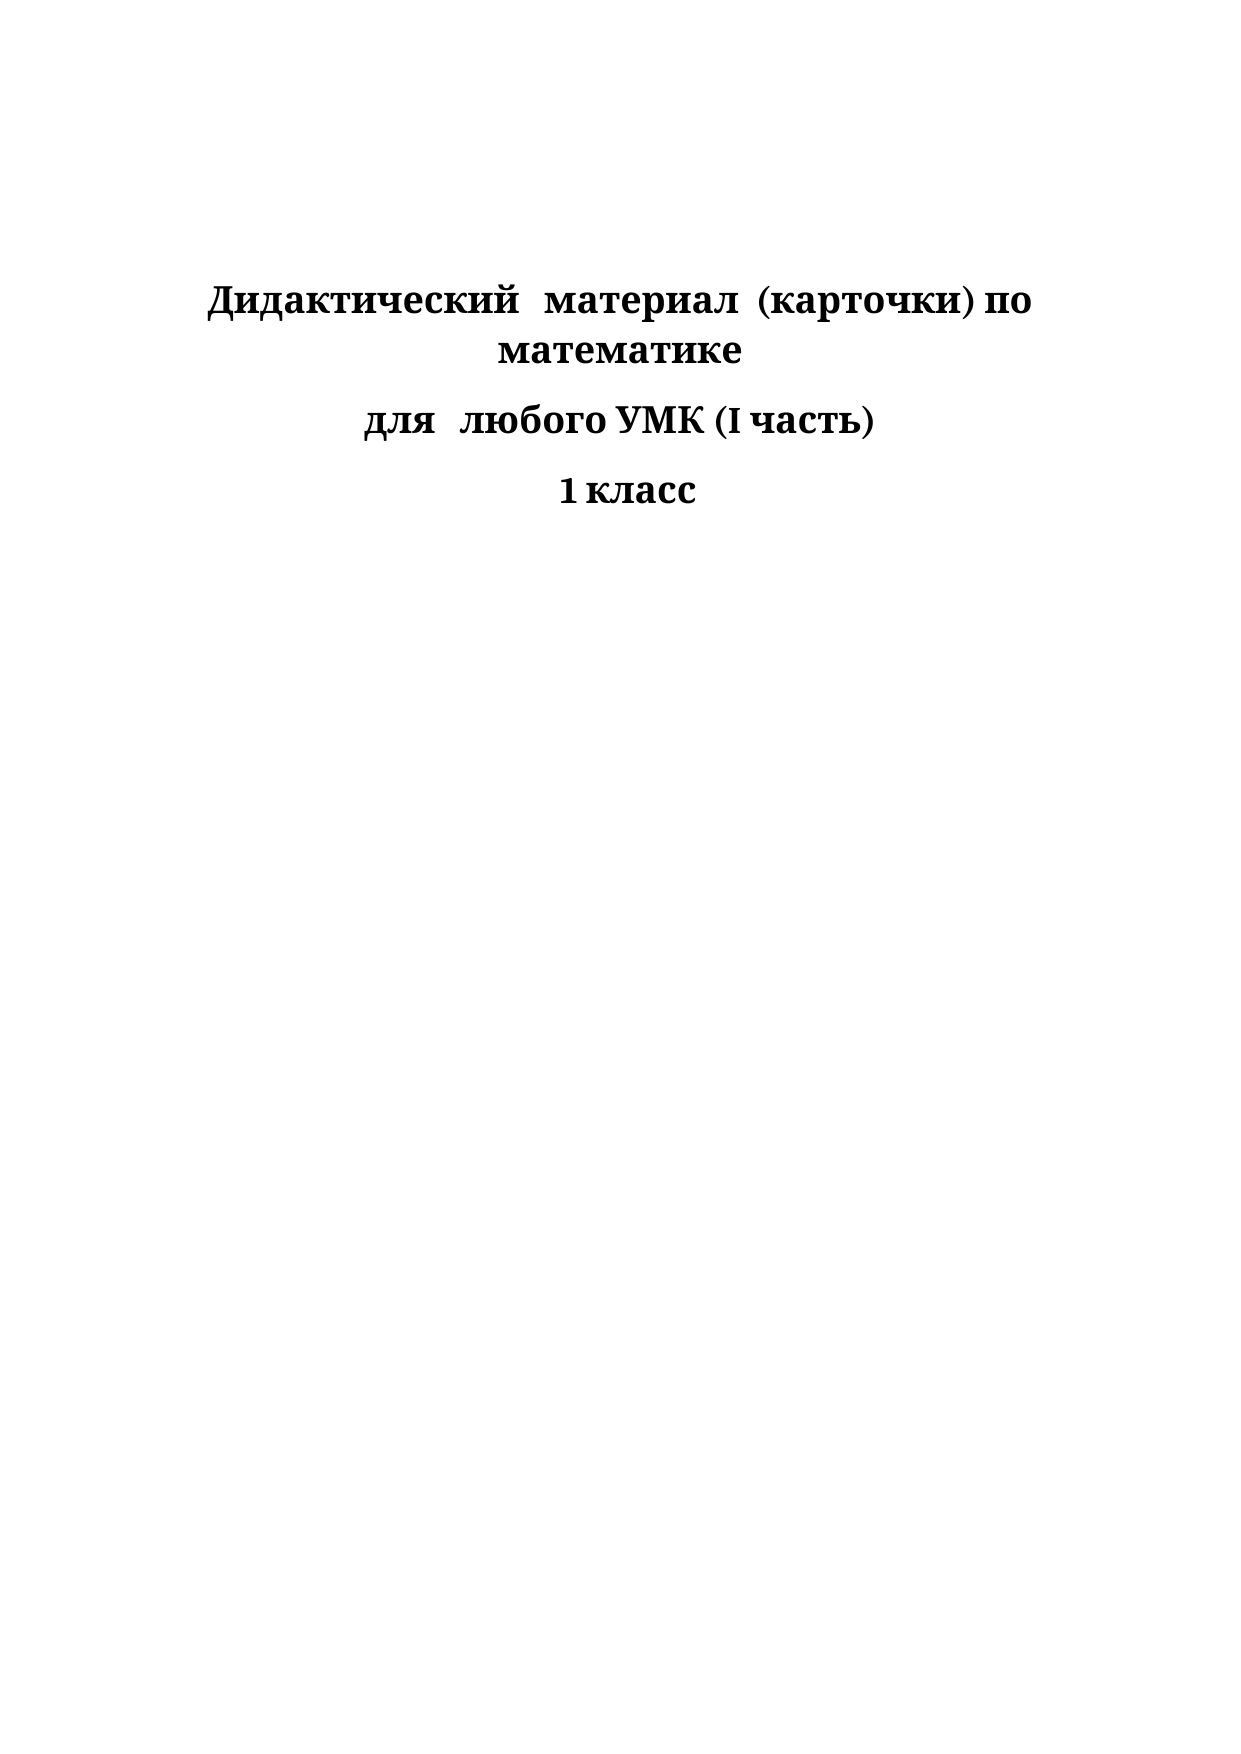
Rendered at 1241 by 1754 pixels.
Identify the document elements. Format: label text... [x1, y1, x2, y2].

text Дидактический материал (карточки) по математике [118, 280, 1122, 372]
text 1 класс [118, 470, 1122, 545]
text для любого УМК (I часть) [118, 400, 1122, 443]
